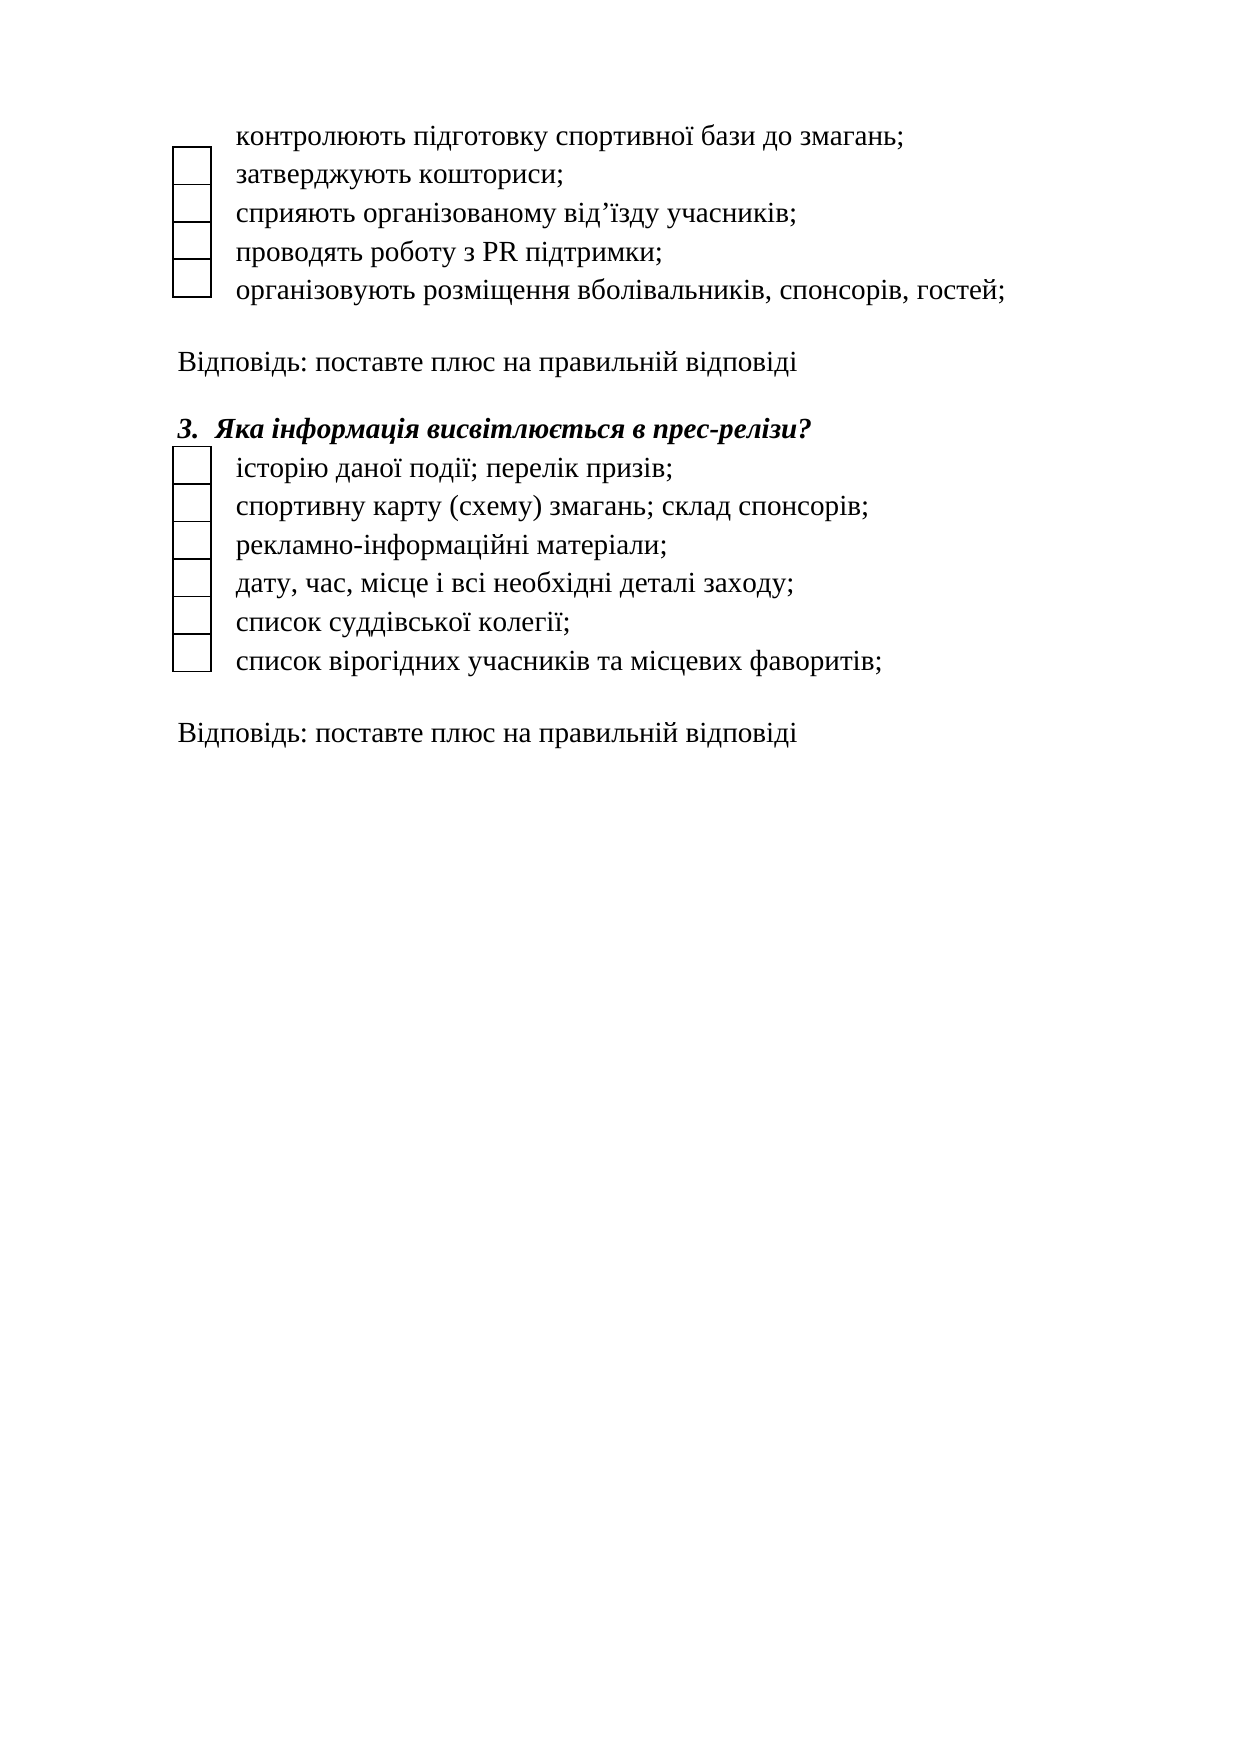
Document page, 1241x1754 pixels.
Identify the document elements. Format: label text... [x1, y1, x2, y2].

text проводять роботу з PR підтримки; [212, 234, 1152, 267]
text спортивну карту (схему) змагань; склад спонсорів; [212, 488, 1152, 522]
text організовують розміщення вболівальників, спонсорів, гостей; [177, 272, 1152, 306]
text контролюють підготовку спортивної бази до змагань; [177, 118, 1152, 152]
list Яка інформація висвітлюється в прес-релізи? [177, 411, 1152, 445]
text Відповідь: поставте плюс на правильній відповіді [177, 715, 1152, 748]
text рекламно-інформаційні матеріали; [212, 527, 1152, 561]
text сприяють організованому від’їзду учасників; [212, 195, 1152, 229]
text дату, час, місце і всі необхідні деталі заходу; [212, 566, 1152, 599]
text список вірогідних учасників та місцевих фаворитів; [177, 643, 1152, 676]
text Відповідь: поставте плюс на правильній відповіді [177, 344, 1152, 378]
text список суддівської колегії; [212, 604, 1152, 638]
text затверджують кошториси; [212, 157, 1152, 190]
text історію даної події; перелік призів; [212, 450, 1152, 483]
